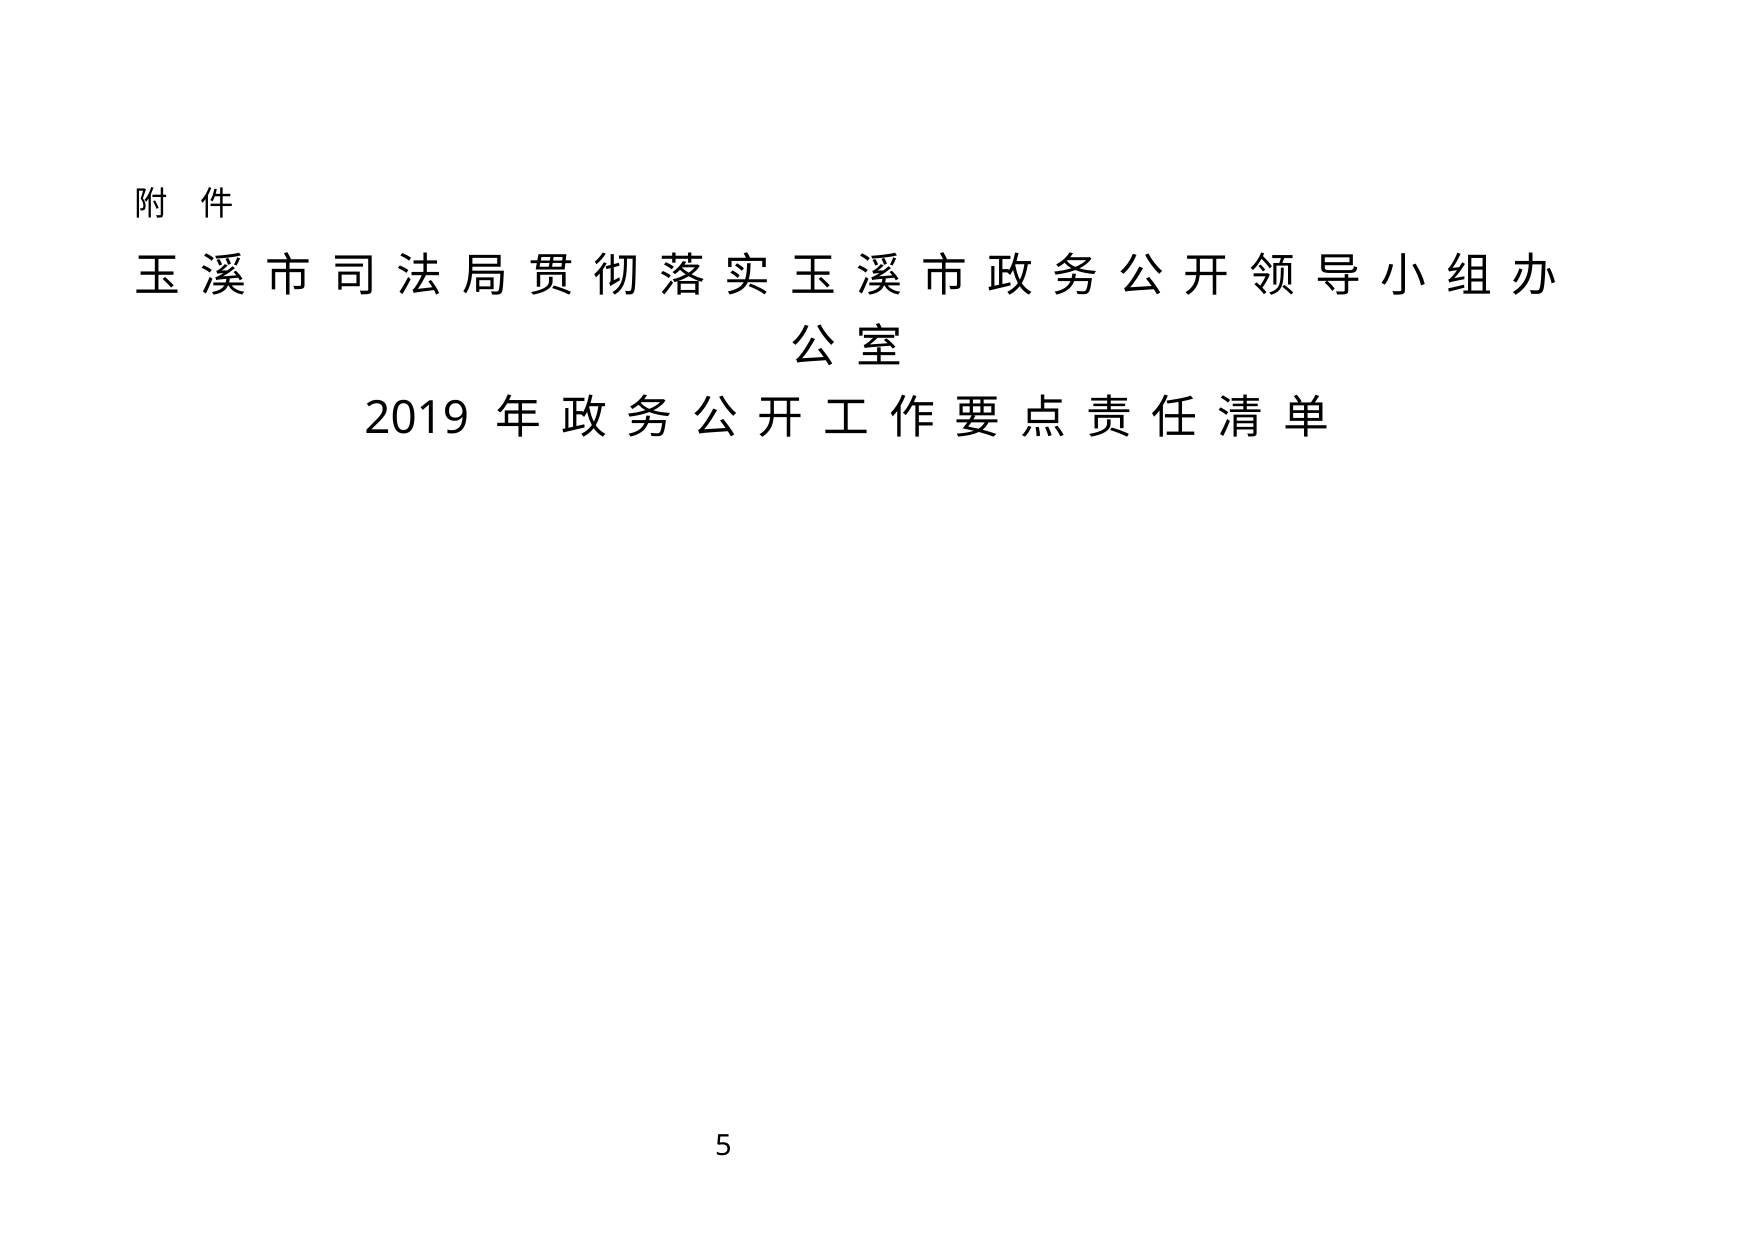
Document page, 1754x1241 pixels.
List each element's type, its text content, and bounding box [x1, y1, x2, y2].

text 玉溪市司法局贯彻落实玉溪市政务公开领导小组办公室 [134, 236, 1578, 378]
text 附件 [134, 166, 1578, 236]
text 2019年政务公开工作要点责任清单 [134, 378, 1578, 449]
